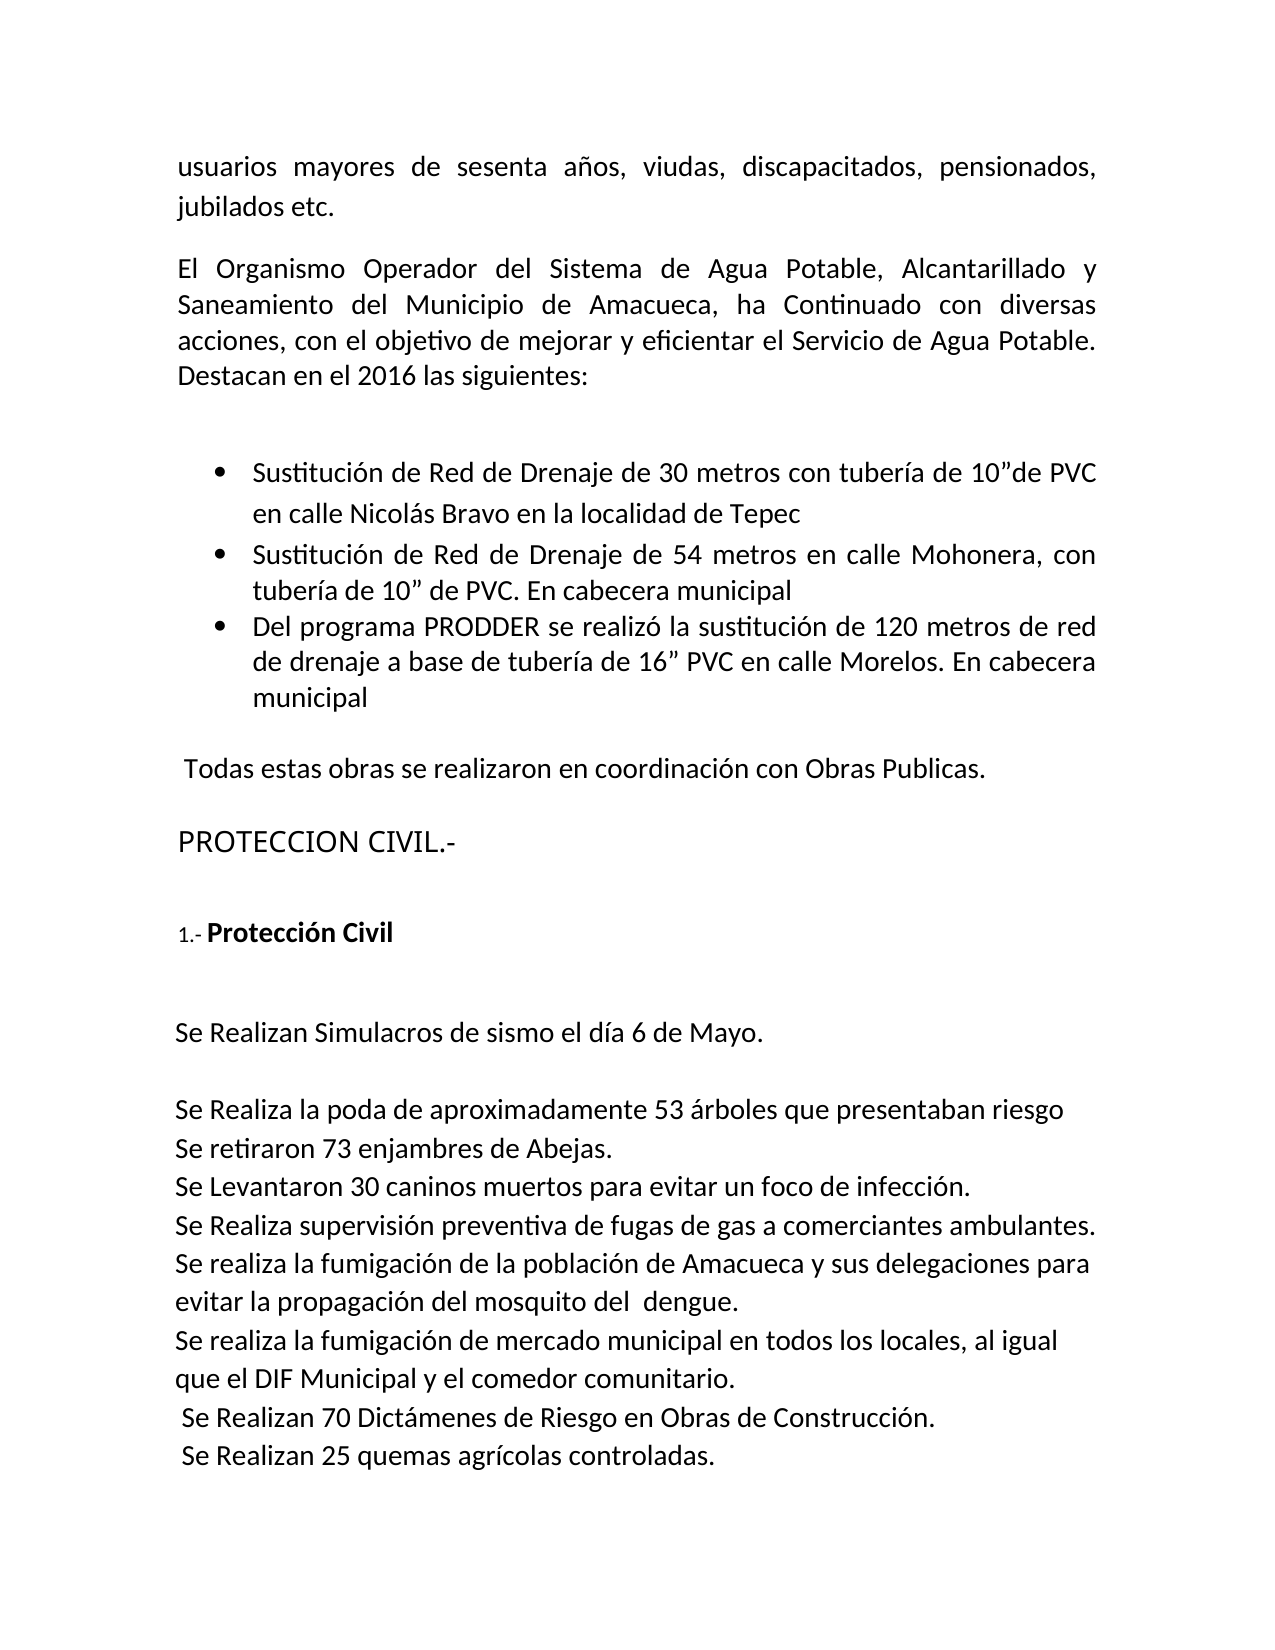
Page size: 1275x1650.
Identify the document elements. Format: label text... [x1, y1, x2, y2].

list Se realiza la fumigación de mercado municipal en todos los locales, al igual que el DIF Municipal y el comedor comunitario. [175, 1322, 1098, 1396]
list Se Levantaron 30 caninos muertos para evitar un foco de infección. [175, 1168, 1098, 1204]
text Todas estas obras se realizaron en coordinación con Obras Publicas. [177, 750, 1098, 786]
list Se Realizan Simulacros de sismo el día 6 de Mayo. [175, 1014, 1098, 1050]
text 1.- Protección Civil [177, 914, 1098, 950]
list Se realiza la fumigación de la población de Amacueca y sus delegaciones para evitar la propagación del mosquito del dengue. [175, 1245, 1098, 1319]
list Se retiraron 73 enjambres de Abejas. [175, 1130, 1098, 1165]
list Se Realizan 25 quemas agrícolas controladas. [175, 1437, 1098, 1473]
list Del programa PRODDER se realizó la sustitución de 120 metros de red de drenaje a base de tubería de 16” PVC en calle Morelos. En cabecera municipal [215, 608, 1098, 714]
list Sustitución de Red de Drenaje de 30 metros con tubería de 10”de PVC en calle Nicolás Bravo en la localidad de Tepec [215, 454, 1098, 531]
text PROTECCION CIVIL.- [177, 786, 1098, 861]
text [177, 148, 1098, 224]
list Sustitución de Red de Drenaje de 54 metros en calle Mohonera, con tubería de 10” de PVC. En cabecera municipal [215, 536, 1098, 608]
text El Organismo Operador del Sistema de Agua Potable, Alcantarillado y Saneamiento del Municipio de Amacueca, ha Continuado con diversas acciones, con el objetivo de mejorar y eficientar el Servicio de Agua Potable. Destacan en el 2016 las siguientes: [177, 250, 1098, 393]
list Se Realiza la poda de aproximadamente 53 árboles que presentaban riesgo [175, 1091, 1098, 1127]
list Se Realiza supervisión preventiva de fugas de gas a comerciantes ambulantes. [175, 1207, 1098, 1242]
list Se Realizan 70 Dictámenes de Riesgo en Obras de Construcción. [175, 1399, 1098, 1434]
